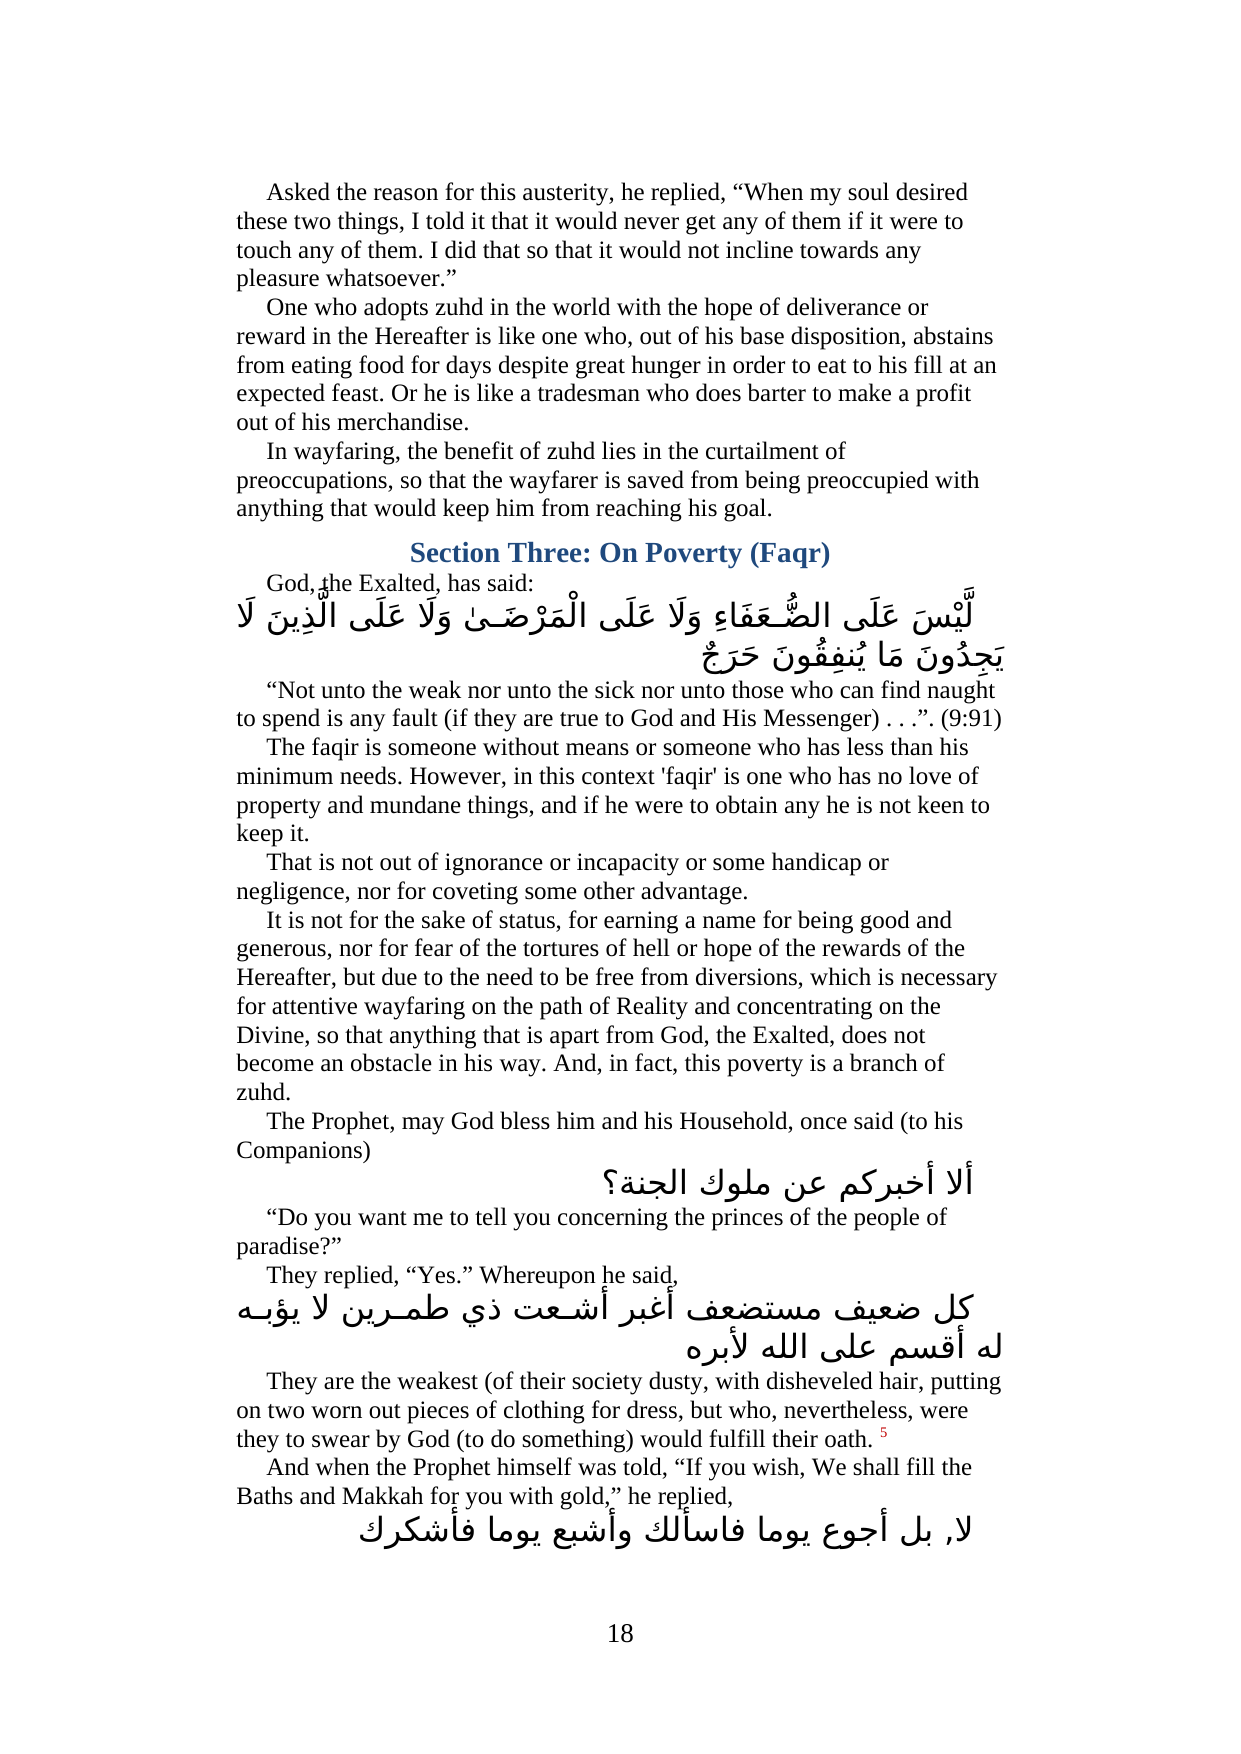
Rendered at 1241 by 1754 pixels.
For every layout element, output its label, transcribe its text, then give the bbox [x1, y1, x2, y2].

text They are the weakest (of their society dusty, with disheveled hair, putting on two worn out pieces of clothing for dress, but who, nevertheless, were they to swear by God (to do something) would fulfill their oath. 5 [236, 1366, 1004, 1452]
text The faqir is someone without means or someone who has less than his minimum needs. However, in this context 'faqir' is one who has no love of property and mundane things, and if he were to obtain any he is not keen to keep it. [236, 732, 1004, 847]
text ألا أخبركم عن ملوك الجنة؟ [236, 1163, 1004, 1202]
text كل ضعيف مستضعف أغبر أشعت ذي طمرين لا يؤبه له أقسم على الله لأبره [236, 1288, 1004, 1366]
text One who adopts zuhd in the world with the hope of deliverance or reward in the Hereafter is like one who, out of his base disposition, abstains from eating food for days despite great hunger in order to eat to his fill at an expected feast. Or he is like a tradesman who does barter to make a profit out of his merchandise. [236, 292, 1004, 436]
text It is not for the sake of status, for earning a name for being good and generous, nor for fear of the tortures of hell or hope of the rewards of the Hereafter, but due to the need to be free from diversions, which is necessary for attentive wayfaring on the path of Reality and concentrating on the Divine, so that anything that is apart from God, the Exalted, does not become an obstacle in his way. And, in fact, this poverty is a branch of zuhd. [236, 905, 1004, 1106]
text God, the Exalted, has said: [236, 568, 1004, 597]
text “Not unto the weak nor unto the sick nor unto those who can find naught to spend is any fault (if they are true to God and His Messenger) . . .”. (9:91) [236, 675, 1004, 732]
text Asked the reason for this austerity, he replied, “When my soul desired these two things, I told it that it would never get any of them if it were to touch any of them. I did that so that it would not incline towards any pleasure whatsoever.” [236, 177, 1004, 292]
text لا, بل أجوع يوما فاسألك وأشبع يوما فأشكرك [236, 1510, 1004, 1549]
text They replied, “Yes.” Whereupon he said, [236, 1260, 1004, 1288]
text And when the Prophet himself was told, “If you wish, We shall fill the Baths and Makkah for you with gold,” he replied, [236, 1452, 1004, 1510]
text لَّيْسَ عَلَى الضُّعَفَاءِ وَلَا عَلَى الْمَرْضَىٰ وَلَا عَلَى الَّذِينَ لَا يَجِدُونَ مَا يُنفِقُونَ حَرَجٌ [236, 597, 1004, 675]
text The Prophet, may God bless him and his Household, once said (to his Companions) [236, 1106, 1004, 1163]
text That is not out of ignorance or incapacity or some handicap or negligence, nor for coveting some other advantage. [236, 847, 1004, 905]
subtitle Section Three: On Poverty (Faqr) [236, 535, 1004, 568]
text “Do you want me to tell you concerning the princes of the people of paradise?” [236, 1202, 1004, 1260]
text In wayfaring, the benefit of zuhd lies in the curtailment of preoccupations, so that the wayfarer is saved from being preoccupied with anything that would keep him from reaching his goal. [236, 436, 1004, 522]
